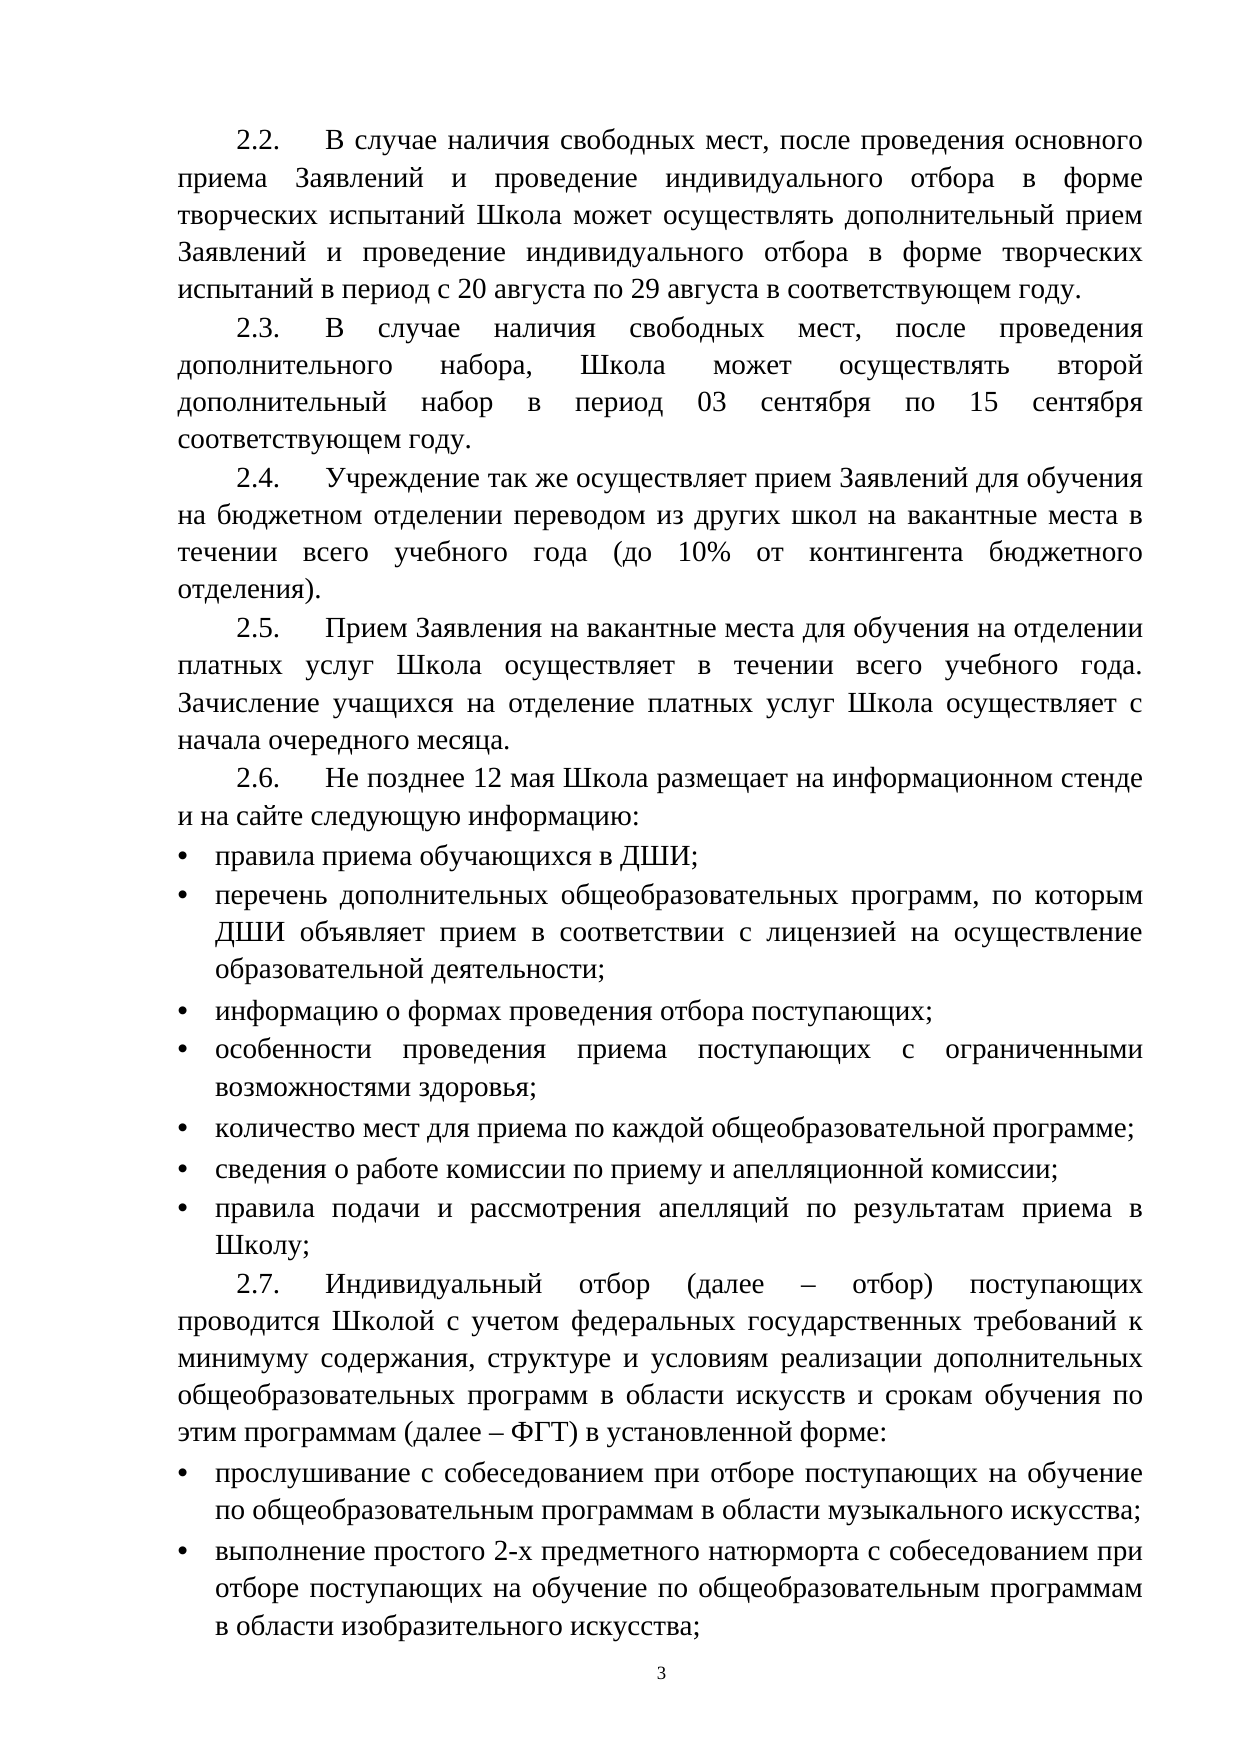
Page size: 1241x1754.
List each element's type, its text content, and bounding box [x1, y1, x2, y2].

list Прием Заявления на вакантные места для обучения на отделении платных услуг Школа осуществляет в течении всего учебного года. Зачисление учащихся на отделение платных услуг Школа осуществляет с начала очередного месяца. [177, 610, 1144, 755]
list прослушивание с собеседованием при отборе поступающих на обучение по общеобразовательным программам в области музыкального искусства; [177, 1455, 1144, 1526]
list количество мест для приема по каждой общеобразовательной программе; [177, 1110, 1144, 1143]
list В случае наличия свободных мест, после проведения основного приема Заявлений и проведение индивидуального отбора в форме творческих испытаний Школа может осуществлять дополнительный прием Заявлений и проведение индивидуального отбора в форме творческих испытаний в период с 20 августа по 29 августа в соответствующем году. [177, 122, 1144, 305]
list Индивидуальный отбор (далее – отбор) поступающих проводится Школой с учетом федеральных государственных требований к минимуму содержания, структуре и условиям реализации дополнительных общеобразовательных программ в области искусств и срокам обучения по этим программам (далее – ФГТ) в установленной форме: [177, 1266, 1144, 1448]
list особенности проведения приема поступающих с ограниченными возможностями здоровья; [177, 1032, 1144, 1102]
list сведения о работе комиссии по приему и апелляционной комиссии; [177, 1151, 1144, 1185]
list В случае наличия свободных мест, после проведения дополнительного набора, Школа может осуществлять второй дополнительный набор в период 03 сентября по 15 сентября соответствующем году. [177, 310, 1144, 455]
list Не позднее 12 мая Школа размещает на информационном стенде и на сайте следующую информацию: [177, 761, 1144, 831]
list правила подачи и рассмотрения апелляций по результатам приема в Школу; [177, 1190, 1144, 1261]
list перечень дополнительных общеобразовательных программ, по которым ДШИ объявляет прием в соответствии с лицензией на осуществление образовательной деятельности; [177, 877, 1144, 985]
list выполнение простого 2-х предметного натюрморта с собеседованием при отборе поступающих на обучение по общеобразовательным программам в области изобразительного искусства; [177, 1533, 1144, 1641]
list Учреждение так же осуществляет прием Заявлений для обучения на бюджетном отделении переводом из других школ на вакантные места в течении всего учебного года (до 10% от контингента бюджетного отделения). [177, 460, 1144, 605]
list информацию о формах проведения отбора поступающих; [177, 993, 1144, 1026]
list правила приема обучающихся в ДШИ; [177, 838, 1144, 872]
